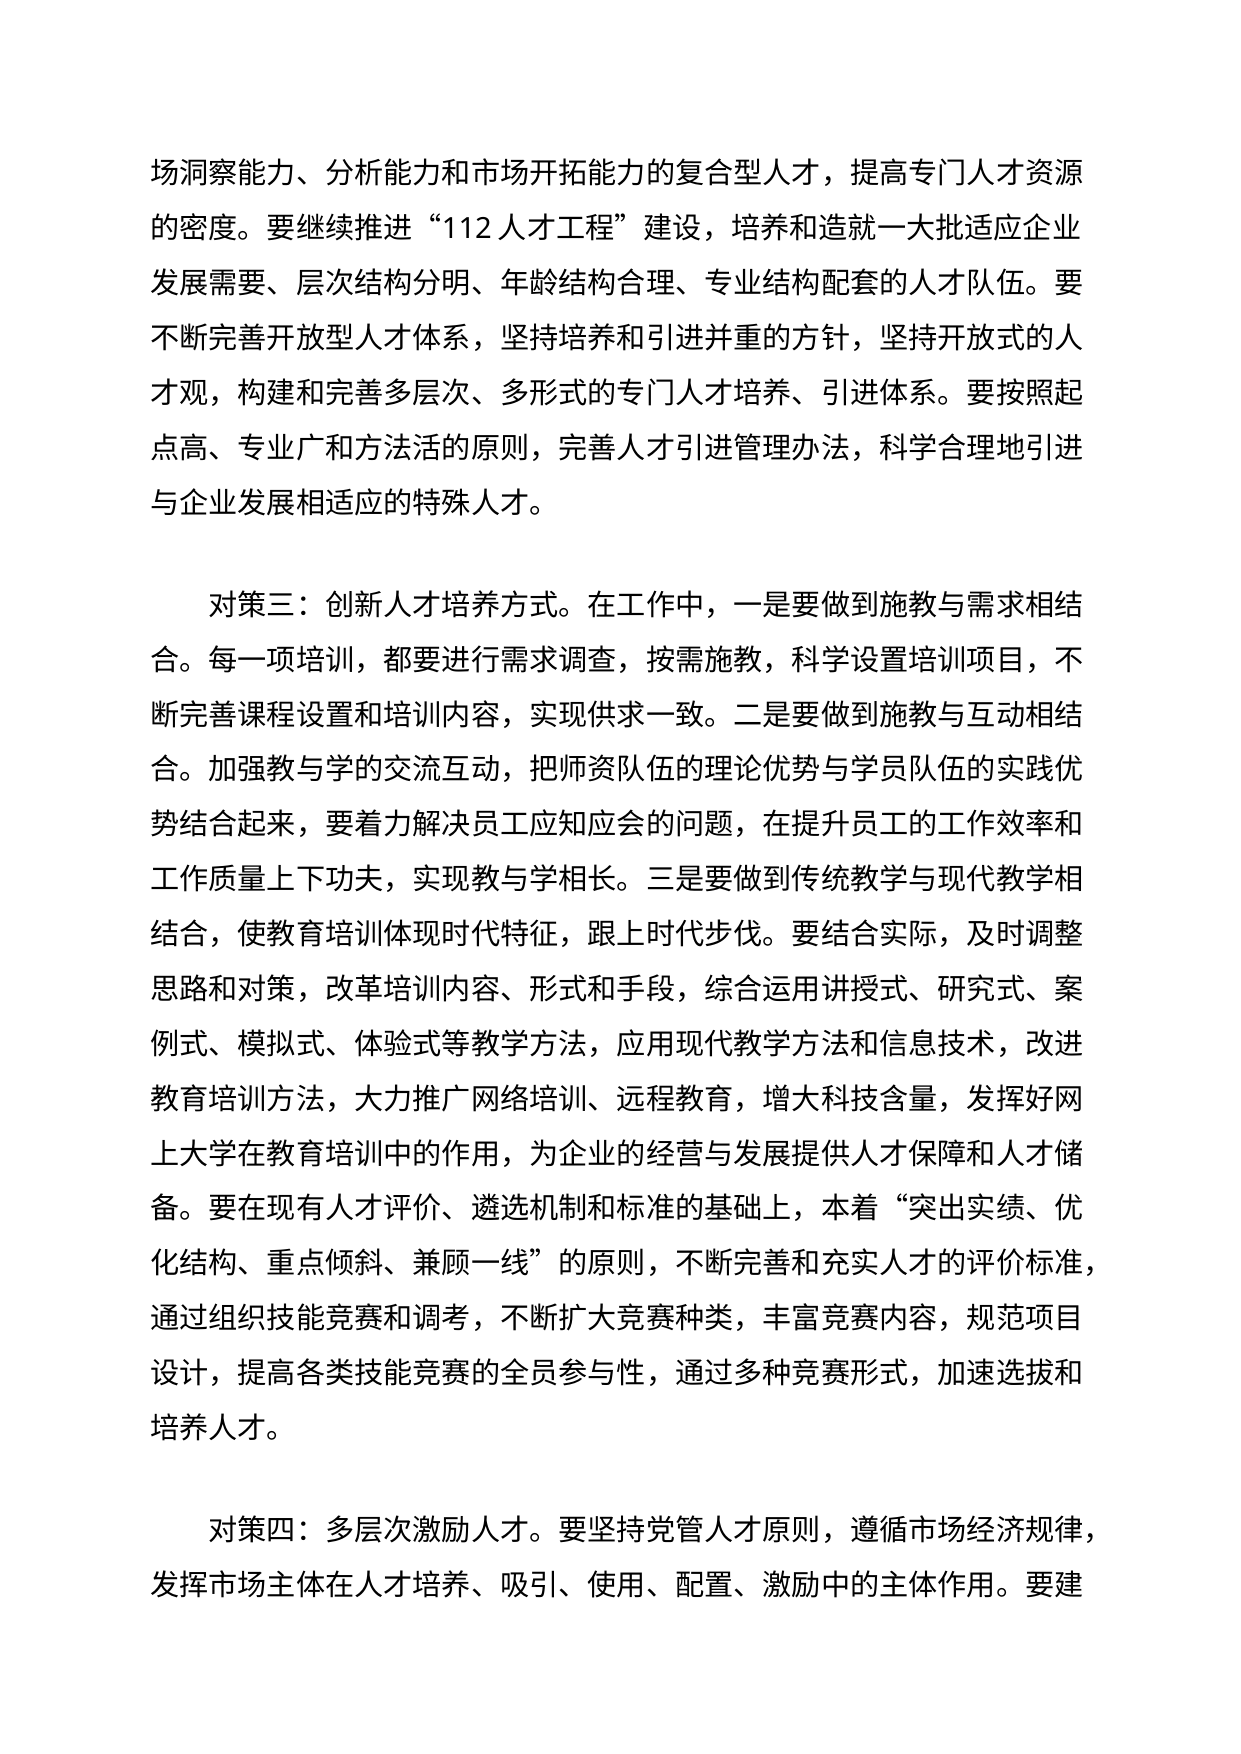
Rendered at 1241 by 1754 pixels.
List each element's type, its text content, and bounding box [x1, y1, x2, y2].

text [150, 1506, 1090, 1604]
text 对策三：创新人才培养方式。在工作中，一是要做到施教与需求相结合。每一项培训，都要进行需求调查，按需施教，科学设置培训项目，不断完善课程设置和培训内容，实现供求一致。二是要做到施教与互动相结合。加强教与学的交流互动，把师资队伍的理论优势与学员队伍的实践优势结合起来，要着力解决员工应知应会的问题，在提升员工的工作效率和工作质量上下功夫，实现教与学相长。三是要做到传统教学与现代教学相结合，使教育培训体现时代特征，跟上时代步伐。要结合实际，及时调整思路和对策，改革培训内容、形式和手段，综合运用讲授式、研究式、案例式、模拟式、体验式等教学方法，应用现代教学方法和信息技术，改进教育培训方法，大力推广网络培训、远程教育，增大科技含量，发挥好网上大学在教育培训中的作用，为企业的经营与发展提供人才保障和人才储备。要在现有人才评价、遴选机制和标准的基础上，本着“突出实绩、优化结构、重点倾斜、兼顾一线”的原则，不断完善和充实人才的评价标准，通过组织技能竞赛和调考，不断扩大竞赛种类，丰富竞赛内容，规范项目设计，提高各类技能竞赛的全员参与性，通过多种竞赛形式，加速选拔和培养人才。 [150, 581, 1090, 1447]
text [150, 150, 1090, 522]
